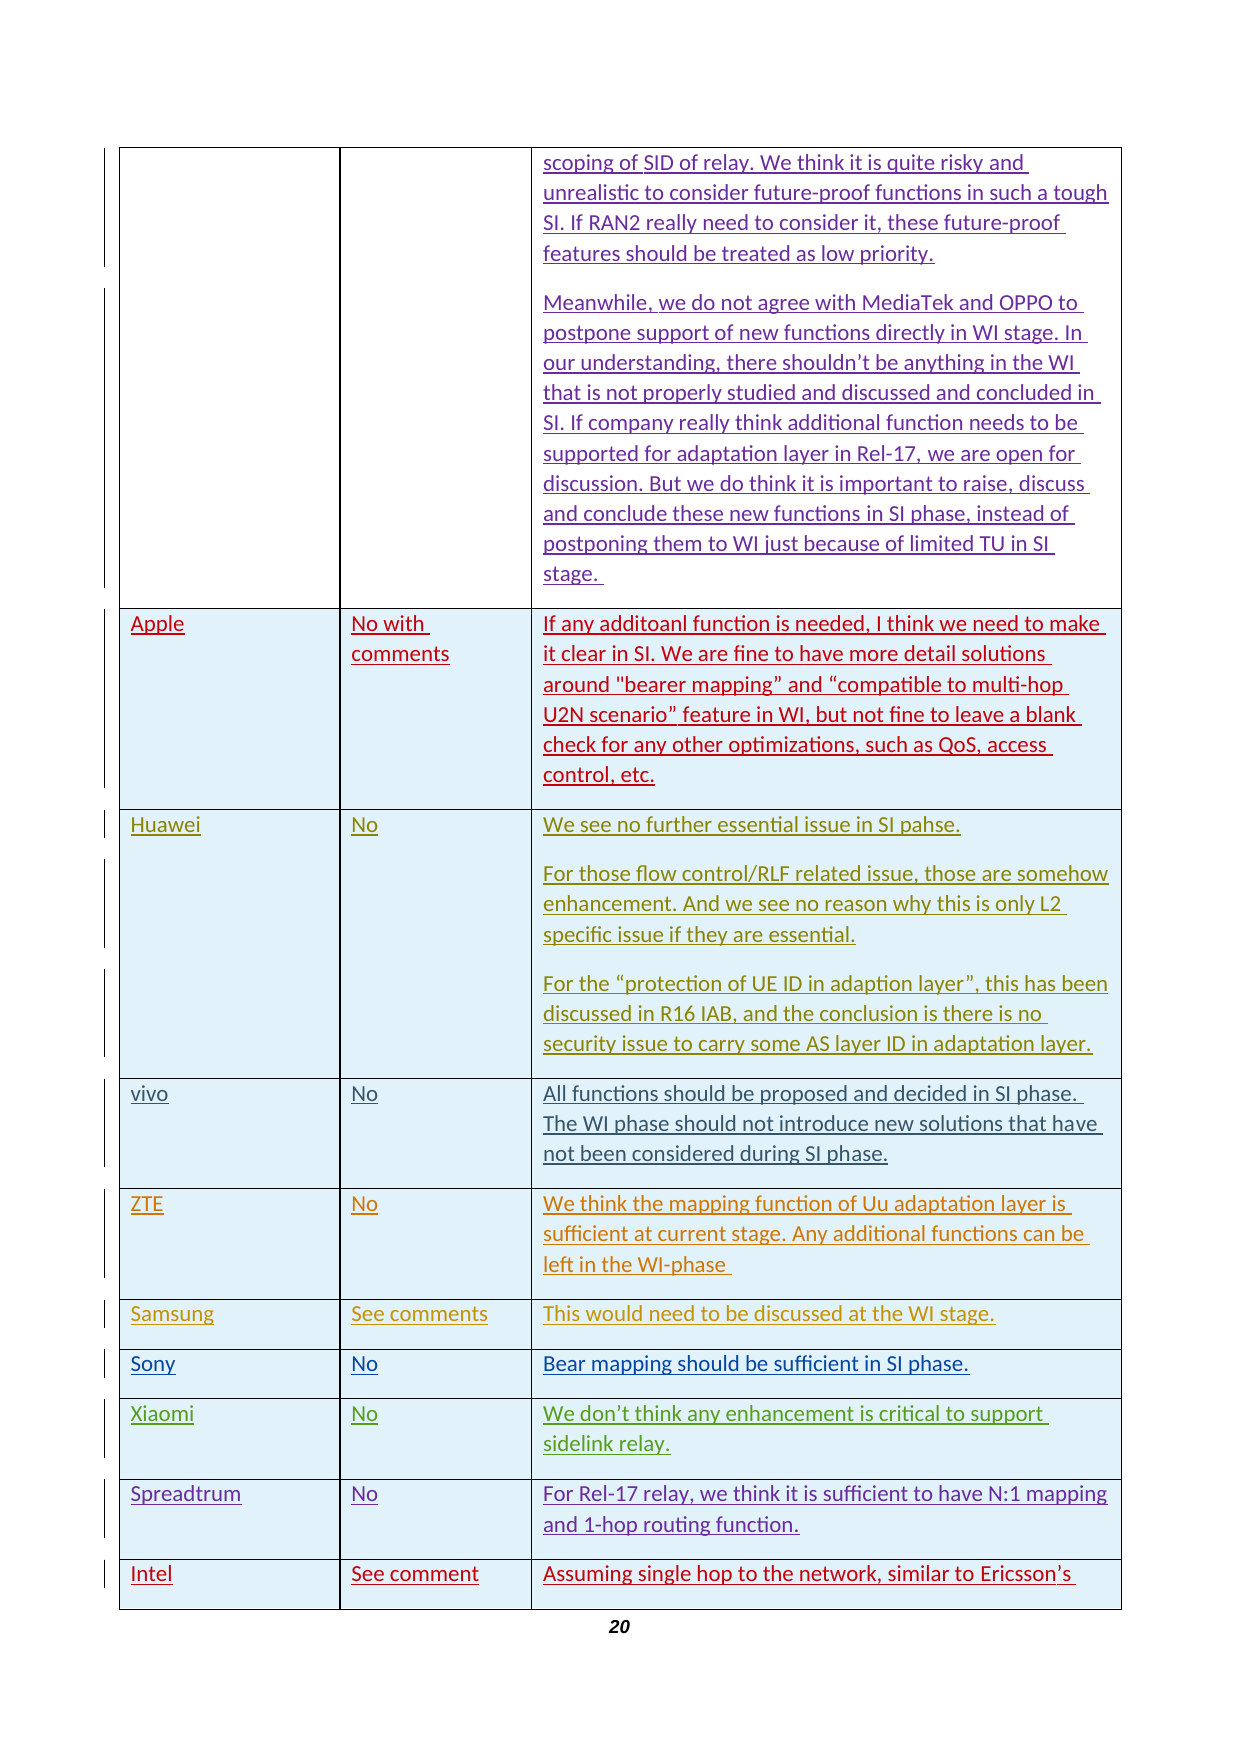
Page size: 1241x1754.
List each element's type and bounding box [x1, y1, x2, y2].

table_cell [120, 148, 339, 608]
table_cell [341, 148, 531, 608]
table_cell [532, 148, 1121, 608]
